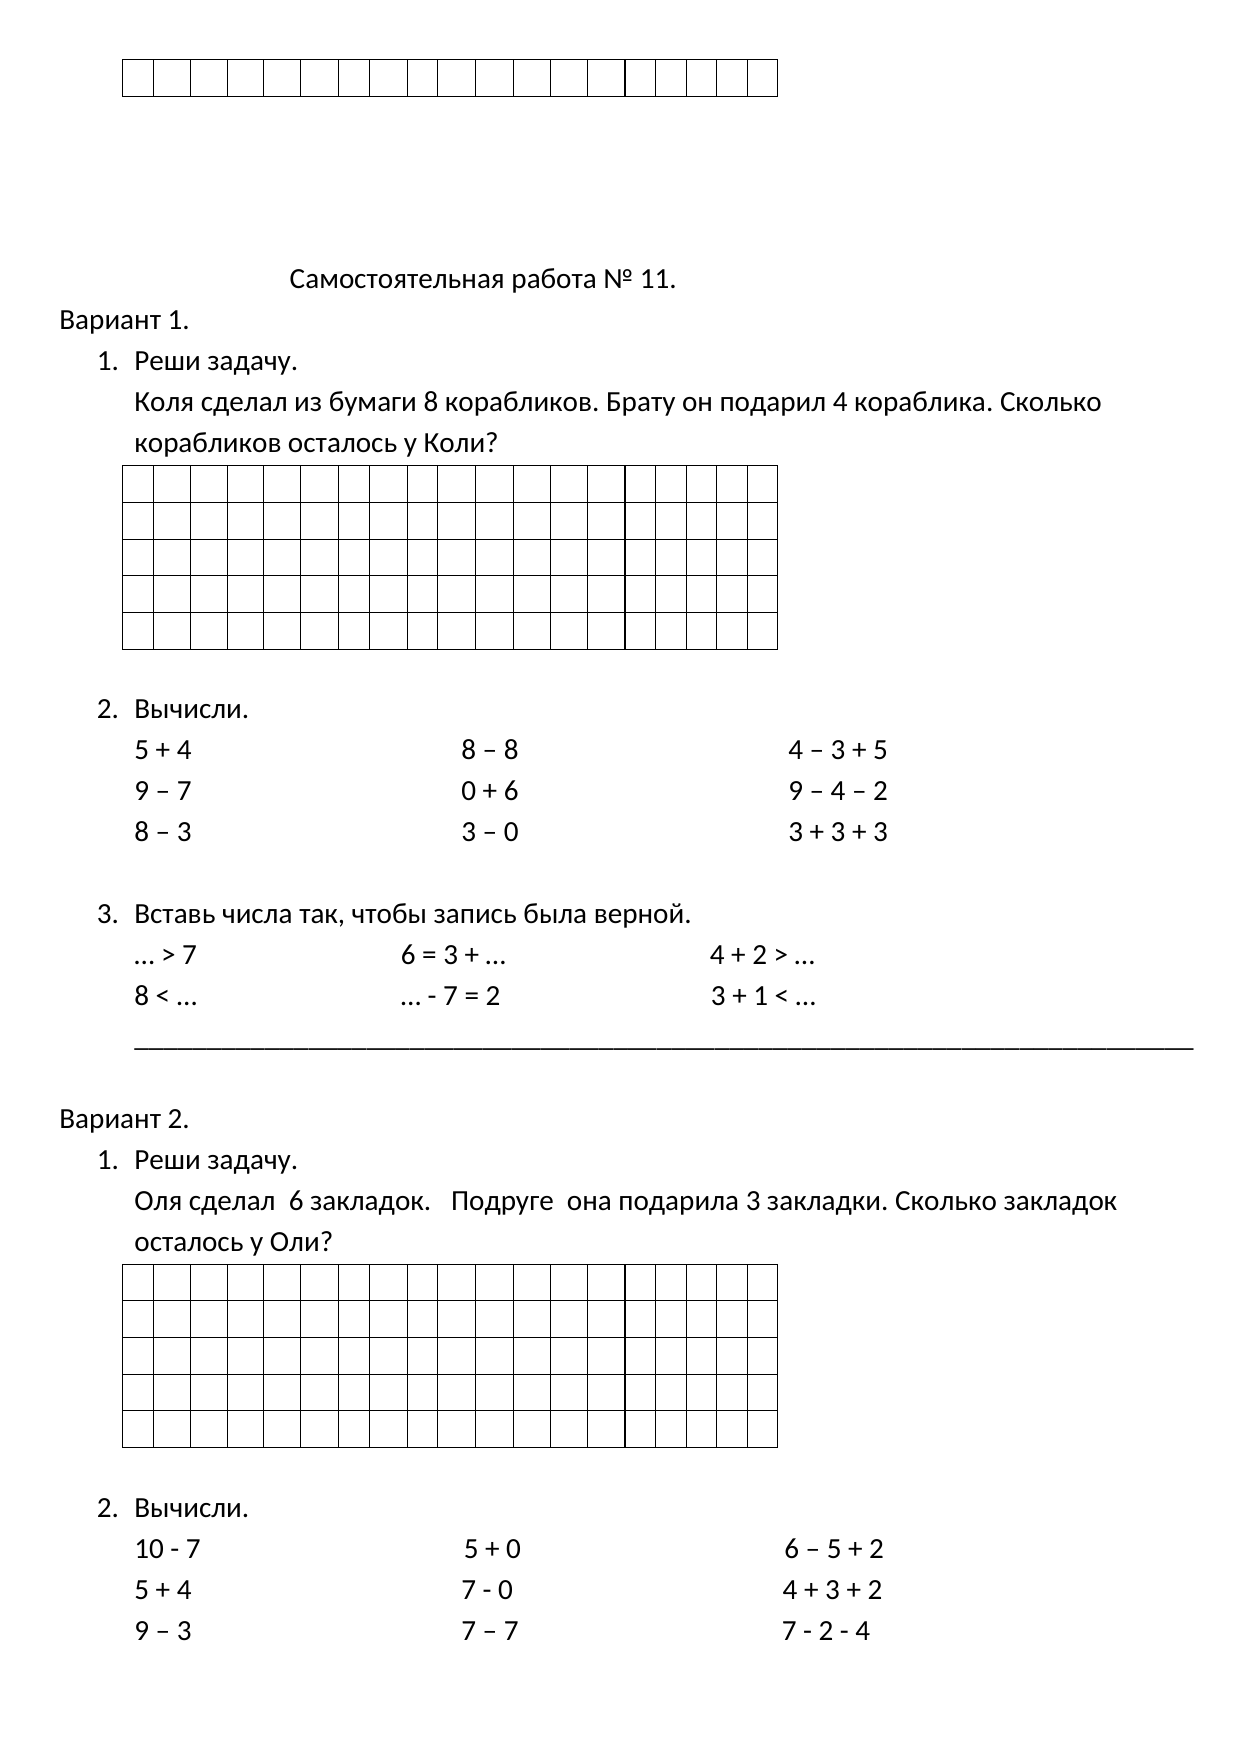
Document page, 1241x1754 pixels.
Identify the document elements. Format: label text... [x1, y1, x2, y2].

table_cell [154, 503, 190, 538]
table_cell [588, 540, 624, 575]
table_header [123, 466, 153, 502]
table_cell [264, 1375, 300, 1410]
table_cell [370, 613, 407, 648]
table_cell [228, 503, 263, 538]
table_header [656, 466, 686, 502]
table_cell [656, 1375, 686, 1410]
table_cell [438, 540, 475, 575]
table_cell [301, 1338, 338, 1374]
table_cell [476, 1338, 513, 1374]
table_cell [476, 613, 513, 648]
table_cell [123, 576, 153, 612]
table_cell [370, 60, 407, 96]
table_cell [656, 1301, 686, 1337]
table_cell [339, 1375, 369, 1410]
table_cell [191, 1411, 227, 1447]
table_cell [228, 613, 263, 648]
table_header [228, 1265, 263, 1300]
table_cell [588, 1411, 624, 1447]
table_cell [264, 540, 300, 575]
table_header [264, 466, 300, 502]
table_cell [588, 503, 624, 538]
text Самостоятельная работа № 11. [59, 261, 1196, 296]
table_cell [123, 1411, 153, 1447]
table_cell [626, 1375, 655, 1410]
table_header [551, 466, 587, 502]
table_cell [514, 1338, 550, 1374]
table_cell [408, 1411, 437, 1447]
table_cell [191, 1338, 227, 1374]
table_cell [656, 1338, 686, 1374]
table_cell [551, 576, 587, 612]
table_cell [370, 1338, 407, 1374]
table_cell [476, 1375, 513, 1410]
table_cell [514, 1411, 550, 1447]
text 5 + 4 7 - 0 4 + 3 + 2 [134, 1571, 1196, 1606]
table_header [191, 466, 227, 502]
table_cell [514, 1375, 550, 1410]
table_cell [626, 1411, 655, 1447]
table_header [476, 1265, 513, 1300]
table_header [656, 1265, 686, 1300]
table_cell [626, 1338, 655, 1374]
list Реши задачу. [97, 342, 1196, 378]
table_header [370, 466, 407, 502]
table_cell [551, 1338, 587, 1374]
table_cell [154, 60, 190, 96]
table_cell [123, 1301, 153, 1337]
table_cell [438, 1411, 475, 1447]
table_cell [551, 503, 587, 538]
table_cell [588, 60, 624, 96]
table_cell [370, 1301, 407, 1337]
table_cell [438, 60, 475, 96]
text _________________________________________________________________________ [134, 1018, 1196, 1054]
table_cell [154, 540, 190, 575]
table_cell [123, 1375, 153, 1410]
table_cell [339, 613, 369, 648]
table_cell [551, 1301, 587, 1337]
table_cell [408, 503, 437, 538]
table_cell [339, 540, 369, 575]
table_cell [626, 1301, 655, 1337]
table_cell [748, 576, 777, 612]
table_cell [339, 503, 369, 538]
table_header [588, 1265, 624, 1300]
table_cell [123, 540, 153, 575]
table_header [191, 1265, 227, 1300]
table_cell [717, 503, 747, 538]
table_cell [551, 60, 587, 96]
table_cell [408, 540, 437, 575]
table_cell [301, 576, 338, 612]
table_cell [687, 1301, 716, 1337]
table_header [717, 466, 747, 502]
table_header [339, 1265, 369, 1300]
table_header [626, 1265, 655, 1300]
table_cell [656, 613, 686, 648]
text Вариант 1. [59, 301, 1196, 337]
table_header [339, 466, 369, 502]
text 8 < … … - 7 = 2 3 + 1 < … [134, 977, 1196, 1013]
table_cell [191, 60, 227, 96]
list Реши задачу. [97, 1141, 1196, 1176]
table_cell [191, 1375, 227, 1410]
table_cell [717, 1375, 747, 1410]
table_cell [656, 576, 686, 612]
text 5 + 4 8 – 8 4 – 3 + 5 [134, 731, 1196, 767]
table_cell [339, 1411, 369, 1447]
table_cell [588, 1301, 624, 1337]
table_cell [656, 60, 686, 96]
list Вычисли. [97, 1489, 1196, 1524]
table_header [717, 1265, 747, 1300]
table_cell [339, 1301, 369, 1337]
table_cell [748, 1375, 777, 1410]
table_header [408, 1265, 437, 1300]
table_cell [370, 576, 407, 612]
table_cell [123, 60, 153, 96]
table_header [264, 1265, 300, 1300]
text Вариант 2. [59, 1100, 1196, 1136]
text Оля сделал 6 закладок. Подруге она подарила 3 закладки. Сколько закладок осталось у Оли? [134, 1182, 1196, 1258]
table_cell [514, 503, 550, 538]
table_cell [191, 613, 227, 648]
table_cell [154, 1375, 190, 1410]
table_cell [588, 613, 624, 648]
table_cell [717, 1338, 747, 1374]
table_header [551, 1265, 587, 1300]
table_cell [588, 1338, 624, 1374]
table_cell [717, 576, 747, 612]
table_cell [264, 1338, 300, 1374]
list Вычисли. [97, 691, 1196, 726]
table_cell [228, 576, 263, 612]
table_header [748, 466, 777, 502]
list Вставь числа так, чтобы запись была верной. [97, 895, 1196, 931]
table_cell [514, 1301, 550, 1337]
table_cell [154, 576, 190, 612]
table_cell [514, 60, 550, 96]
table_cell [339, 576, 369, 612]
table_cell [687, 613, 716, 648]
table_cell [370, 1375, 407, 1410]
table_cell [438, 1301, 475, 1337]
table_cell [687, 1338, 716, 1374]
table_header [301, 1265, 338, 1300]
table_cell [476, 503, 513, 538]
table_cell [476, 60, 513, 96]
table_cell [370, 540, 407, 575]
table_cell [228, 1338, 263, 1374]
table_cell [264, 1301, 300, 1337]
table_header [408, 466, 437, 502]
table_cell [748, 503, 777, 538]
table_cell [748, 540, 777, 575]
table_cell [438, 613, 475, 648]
text 9 – 7 0 + 6 9 – 4 – 2 [134, 772, 1196, 808]
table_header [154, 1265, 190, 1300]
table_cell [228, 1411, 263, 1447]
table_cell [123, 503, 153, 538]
text 9 – 3 7 – 7 7 - 2 - 4 [134, 1612, 1196, 1647]
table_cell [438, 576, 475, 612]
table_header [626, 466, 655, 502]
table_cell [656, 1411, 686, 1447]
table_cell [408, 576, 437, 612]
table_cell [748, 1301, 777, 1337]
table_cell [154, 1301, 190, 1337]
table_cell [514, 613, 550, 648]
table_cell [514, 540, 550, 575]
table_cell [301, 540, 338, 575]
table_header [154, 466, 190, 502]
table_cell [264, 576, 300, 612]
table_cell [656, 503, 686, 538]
text Коля сделал из бумаги 8 корабликов. Брату он подарил 4 кораблика. Сколько корабликов осталось у Коли? [134, 383, 1196, 460]
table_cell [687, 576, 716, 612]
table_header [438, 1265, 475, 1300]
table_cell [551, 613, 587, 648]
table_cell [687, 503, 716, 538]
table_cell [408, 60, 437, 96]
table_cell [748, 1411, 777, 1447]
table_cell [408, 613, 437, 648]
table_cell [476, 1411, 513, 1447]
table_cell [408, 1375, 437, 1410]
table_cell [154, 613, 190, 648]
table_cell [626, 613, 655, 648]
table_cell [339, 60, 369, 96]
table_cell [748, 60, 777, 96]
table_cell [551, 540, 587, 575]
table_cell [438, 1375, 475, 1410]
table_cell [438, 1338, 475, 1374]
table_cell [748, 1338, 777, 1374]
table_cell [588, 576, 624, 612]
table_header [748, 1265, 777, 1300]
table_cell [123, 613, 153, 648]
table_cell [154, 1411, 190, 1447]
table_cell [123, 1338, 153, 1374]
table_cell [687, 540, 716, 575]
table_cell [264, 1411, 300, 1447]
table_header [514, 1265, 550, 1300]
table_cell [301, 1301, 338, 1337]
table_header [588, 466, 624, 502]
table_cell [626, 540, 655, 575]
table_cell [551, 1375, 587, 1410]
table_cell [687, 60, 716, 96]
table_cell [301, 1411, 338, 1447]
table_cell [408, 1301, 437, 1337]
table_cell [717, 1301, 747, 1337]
text … > 7 6 = 3 + … 4 + 2 > … [134, 936, 1196, 972]
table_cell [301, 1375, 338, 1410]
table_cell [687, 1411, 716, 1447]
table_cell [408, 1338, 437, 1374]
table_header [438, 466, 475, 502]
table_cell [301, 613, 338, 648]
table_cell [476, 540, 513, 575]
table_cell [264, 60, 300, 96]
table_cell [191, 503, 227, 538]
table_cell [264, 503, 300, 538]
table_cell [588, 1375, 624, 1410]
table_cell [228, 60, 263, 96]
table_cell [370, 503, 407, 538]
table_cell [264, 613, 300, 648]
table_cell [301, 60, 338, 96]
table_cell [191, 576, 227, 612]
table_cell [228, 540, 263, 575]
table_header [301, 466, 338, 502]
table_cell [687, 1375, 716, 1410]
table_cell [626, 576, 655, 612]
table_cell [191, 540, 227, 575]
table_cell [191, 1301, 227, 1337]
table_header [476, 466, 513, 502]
text 10 - 7 5 + 0 6 – 5 + 2 [134, 1530, 1196, 1566]
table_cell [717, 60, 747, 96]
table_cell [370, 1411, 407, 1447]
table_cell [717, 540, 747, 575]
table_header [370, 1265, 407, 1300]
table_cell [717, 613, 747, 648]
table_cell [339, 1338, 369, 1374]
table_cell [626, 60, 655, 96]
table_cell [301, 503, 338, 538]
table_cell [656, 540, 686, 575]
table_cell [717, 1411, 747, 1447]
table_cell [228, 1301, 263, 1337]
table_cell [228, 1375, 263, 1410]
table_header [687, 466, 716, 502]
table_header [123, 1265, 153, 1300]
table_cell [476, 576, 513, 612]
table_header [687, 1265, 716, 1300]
text 8 – 3 3 – 0 3 + 3 + 3 [134, 813, 1196, 849]
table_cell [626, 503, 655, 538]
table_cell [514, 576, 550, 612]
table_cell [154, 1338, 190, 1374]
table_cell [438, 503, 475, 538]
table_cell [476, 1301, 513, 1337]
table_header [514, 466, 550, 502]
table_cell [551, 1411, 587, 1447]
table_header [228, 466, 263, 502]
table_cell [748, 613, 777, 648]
